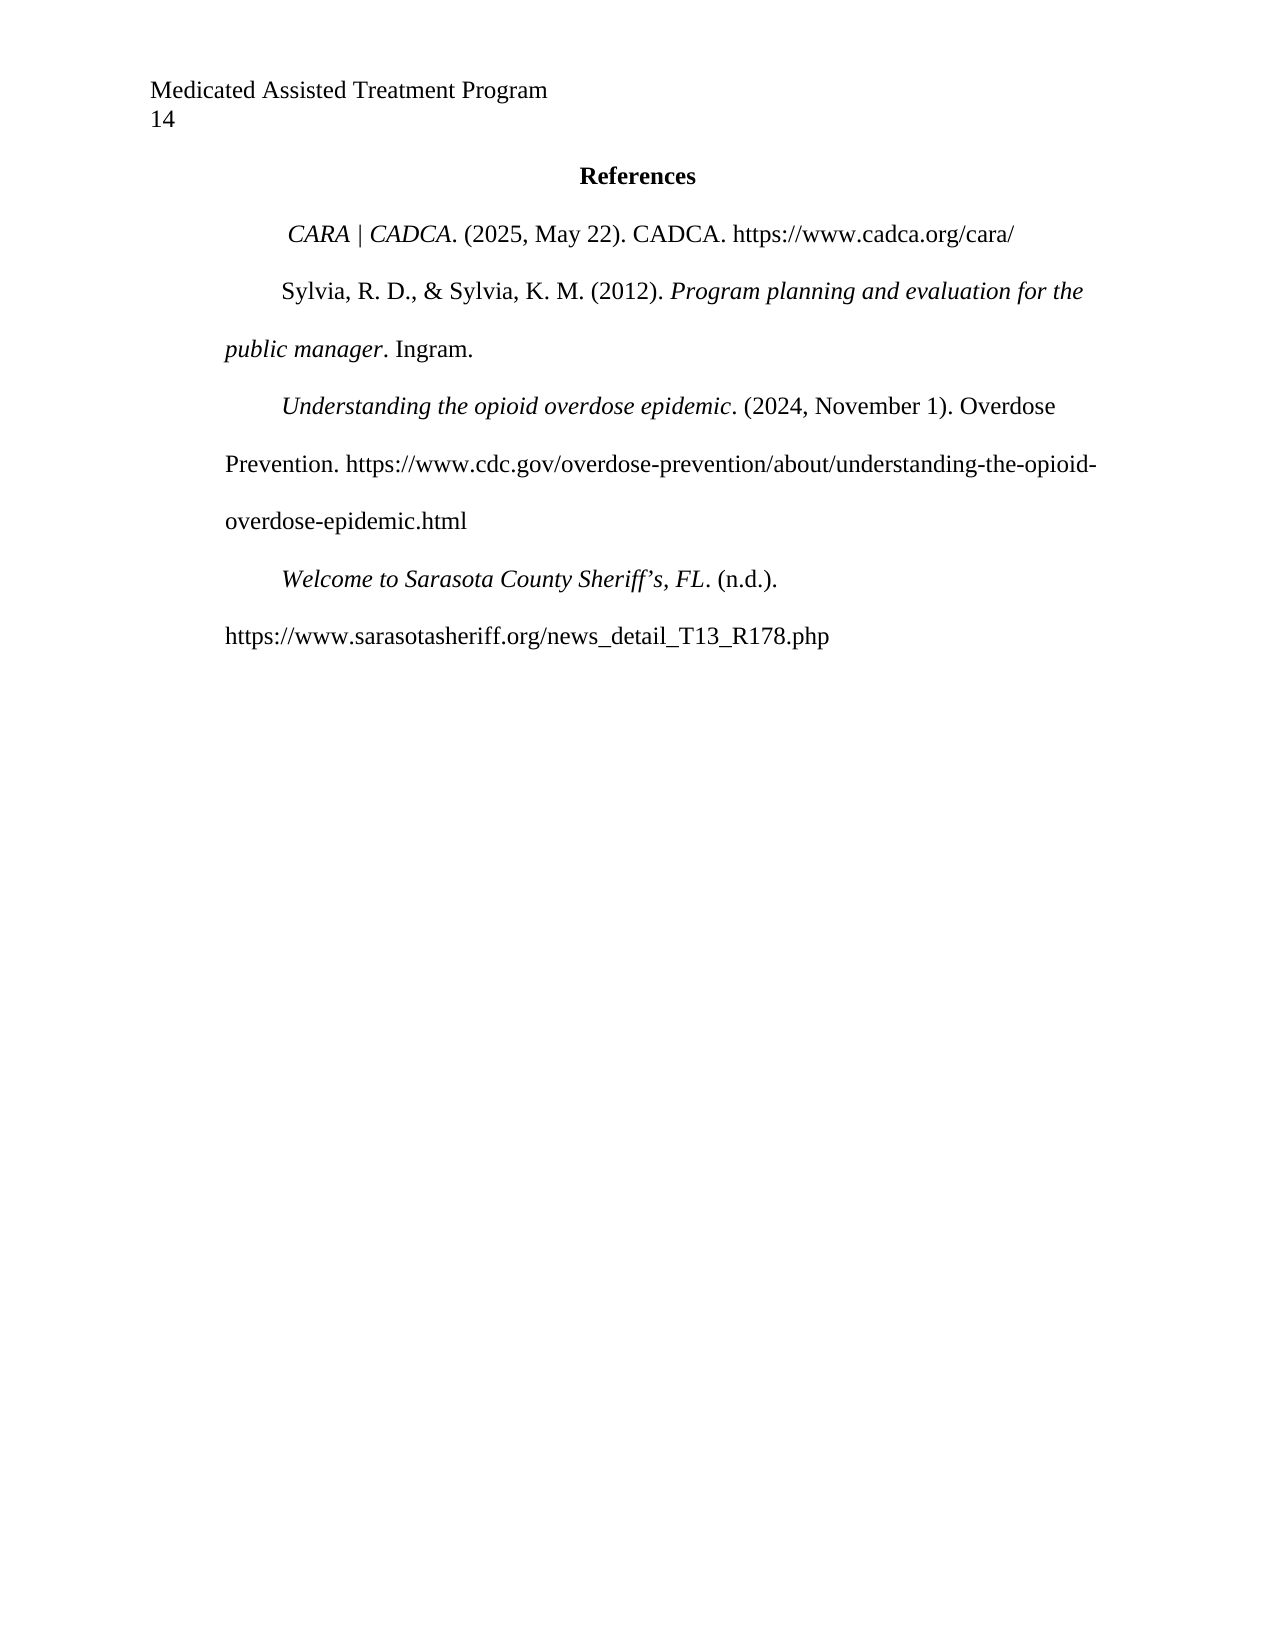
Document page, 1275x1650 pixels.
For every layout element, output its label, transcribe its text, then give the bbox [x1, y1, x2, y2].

text CARA | CADCA. (2025, May 22). CADCA. https://www.cadca.org/cara/ [225, 219, 1125, 247]
text Understanding the opioid overdose epidemic. (2024, November 1). Overdose Prevention. https://www.cdc.gov/overdose-prevention/about/understanding-the-opioid-overdose-epidemic.html [225, 391, 1125, 535]
text Sylvia, R. D., & Sylvia, K. M. (2012). Program planning and evaluation for the public manager. Ingram. [225, 276, 1125, 362]
text Welcome to Sarasota County Sheriff’s, FL. (n.d.). https://www.sarasotasheriff.org/news_detail_T13_R178.php [225, 564, 1125, 650]
text References [150, 161, 1125, 190]
